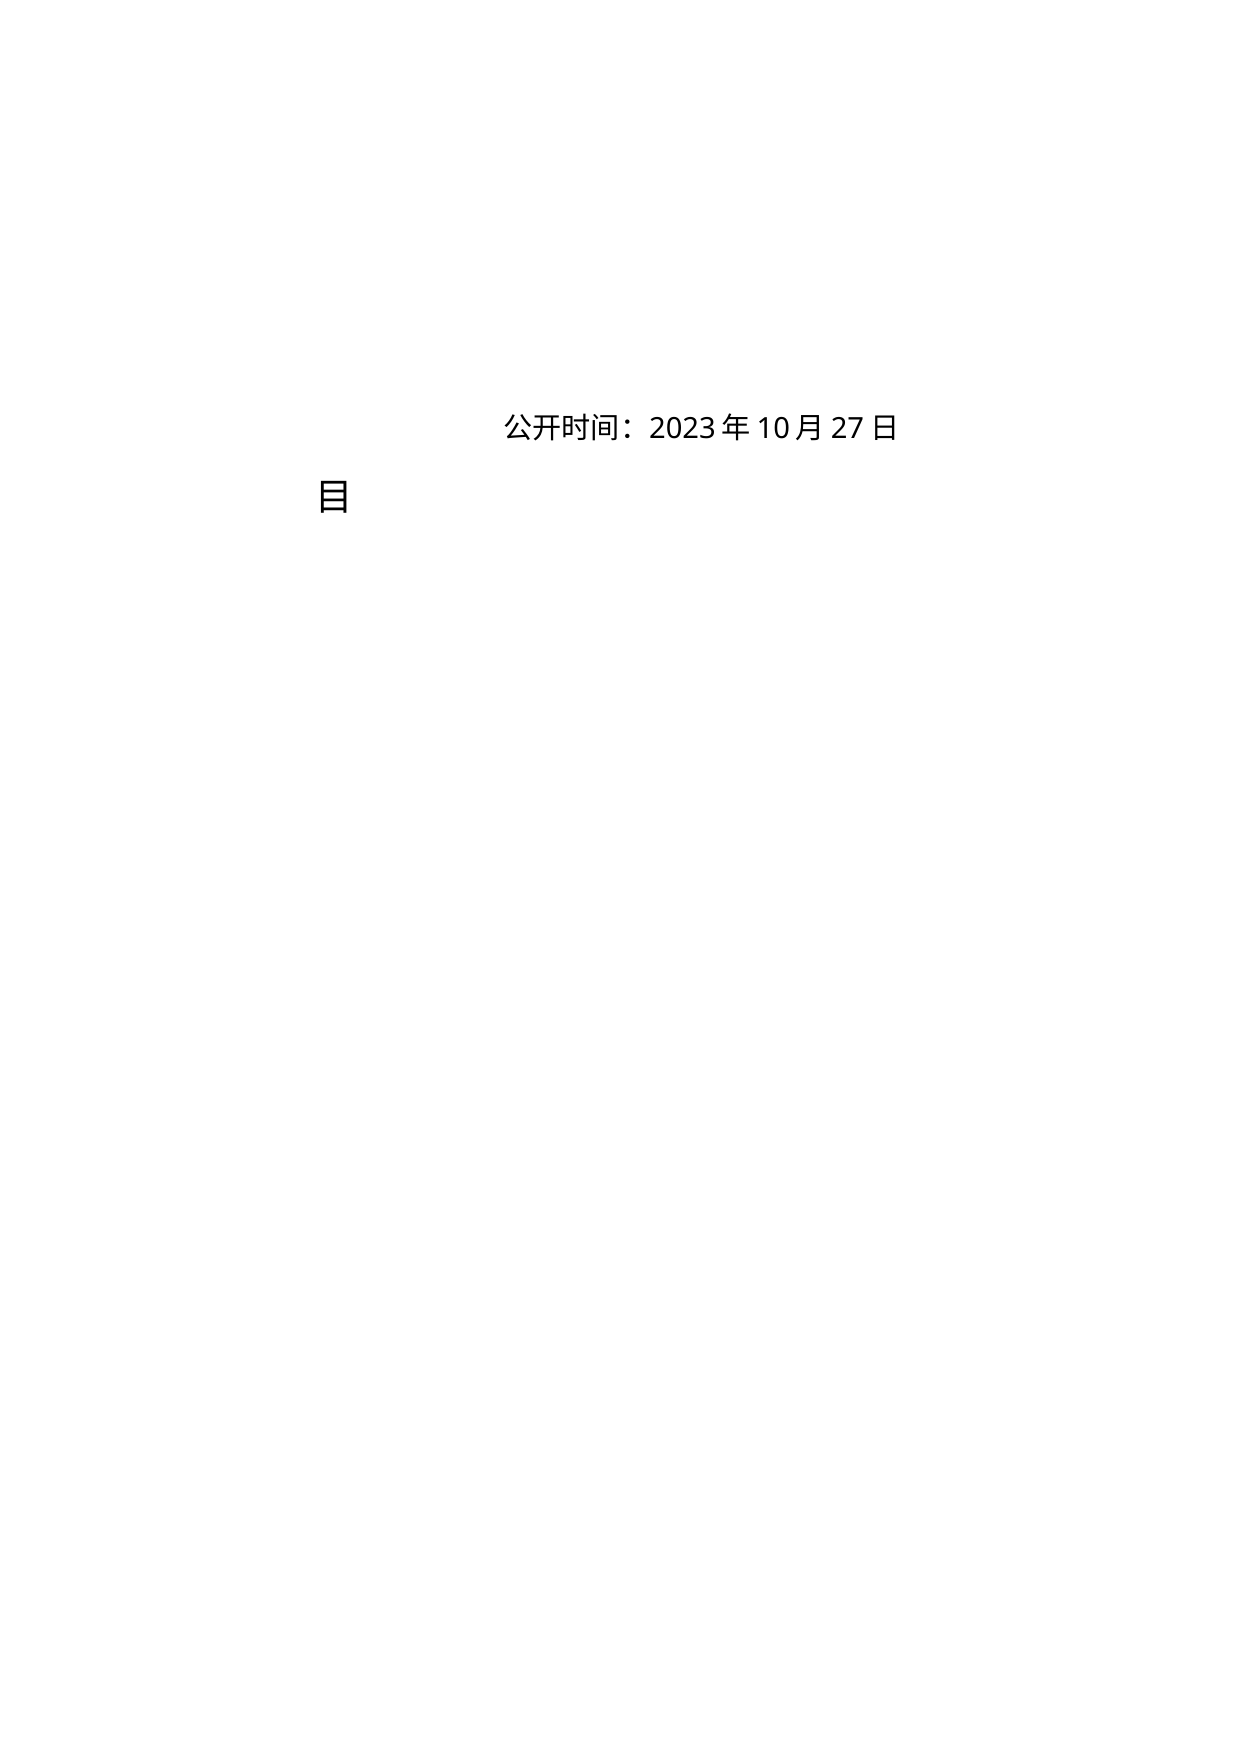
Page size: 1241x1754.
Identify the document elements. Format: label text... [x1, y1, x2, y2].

text 公开时间：2023年10月27日 [165, 403, 1087, 448]
